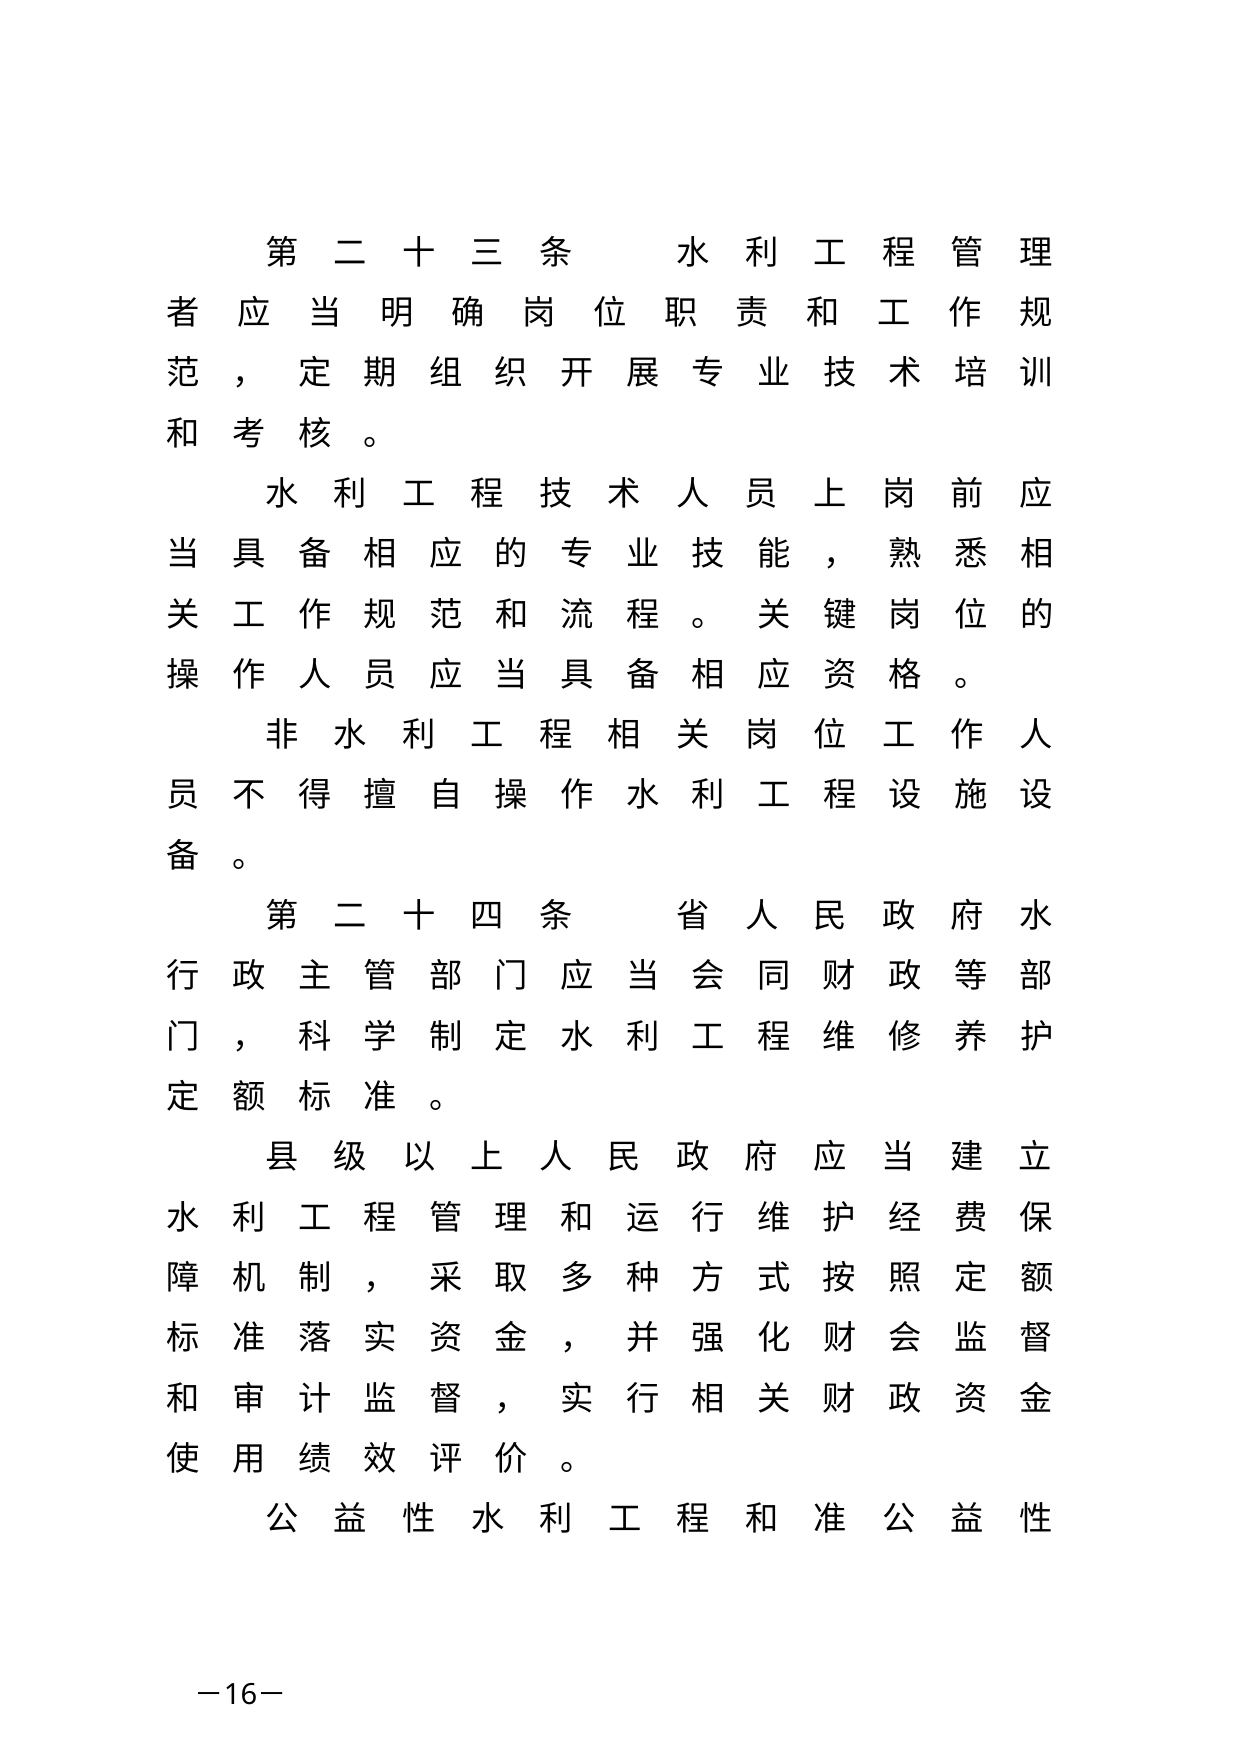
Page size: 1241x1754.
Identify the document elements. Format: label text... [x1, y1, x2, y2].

text 第二十三条 水利工程管理者应当明确岗位职责和工作规范，定期组织开展专业技术培训和考核。 [167, 219, 1085, 461]
text 水利工程技术人员上岗前应当具备相应的专业技能，熟悉相关工作规范和流程。关键岗位的操作人员应当具备相应资格。 [167, 461, 1085, 702]
text 县级以上人民政府应当建立水利工程管理和运行维护经费保障机制，采取多种方式按照定额标准落实资金，并强化财会监督和审计监督，实行相关财政资金使用绩效评价。 [167, 1124, 1085, 1486]
text 非水利工程相关岗位工作人员不得擅自操作水利工程设施设备。 [167, 702, 1085, 883]
text 第二十四条 省人民政府水行政主管部门应当会同财政等部门，科学制定水利工程维修养护定额标准。 [167, 883, 1085, 1124]
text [167, 1486, 1085, 1546]
